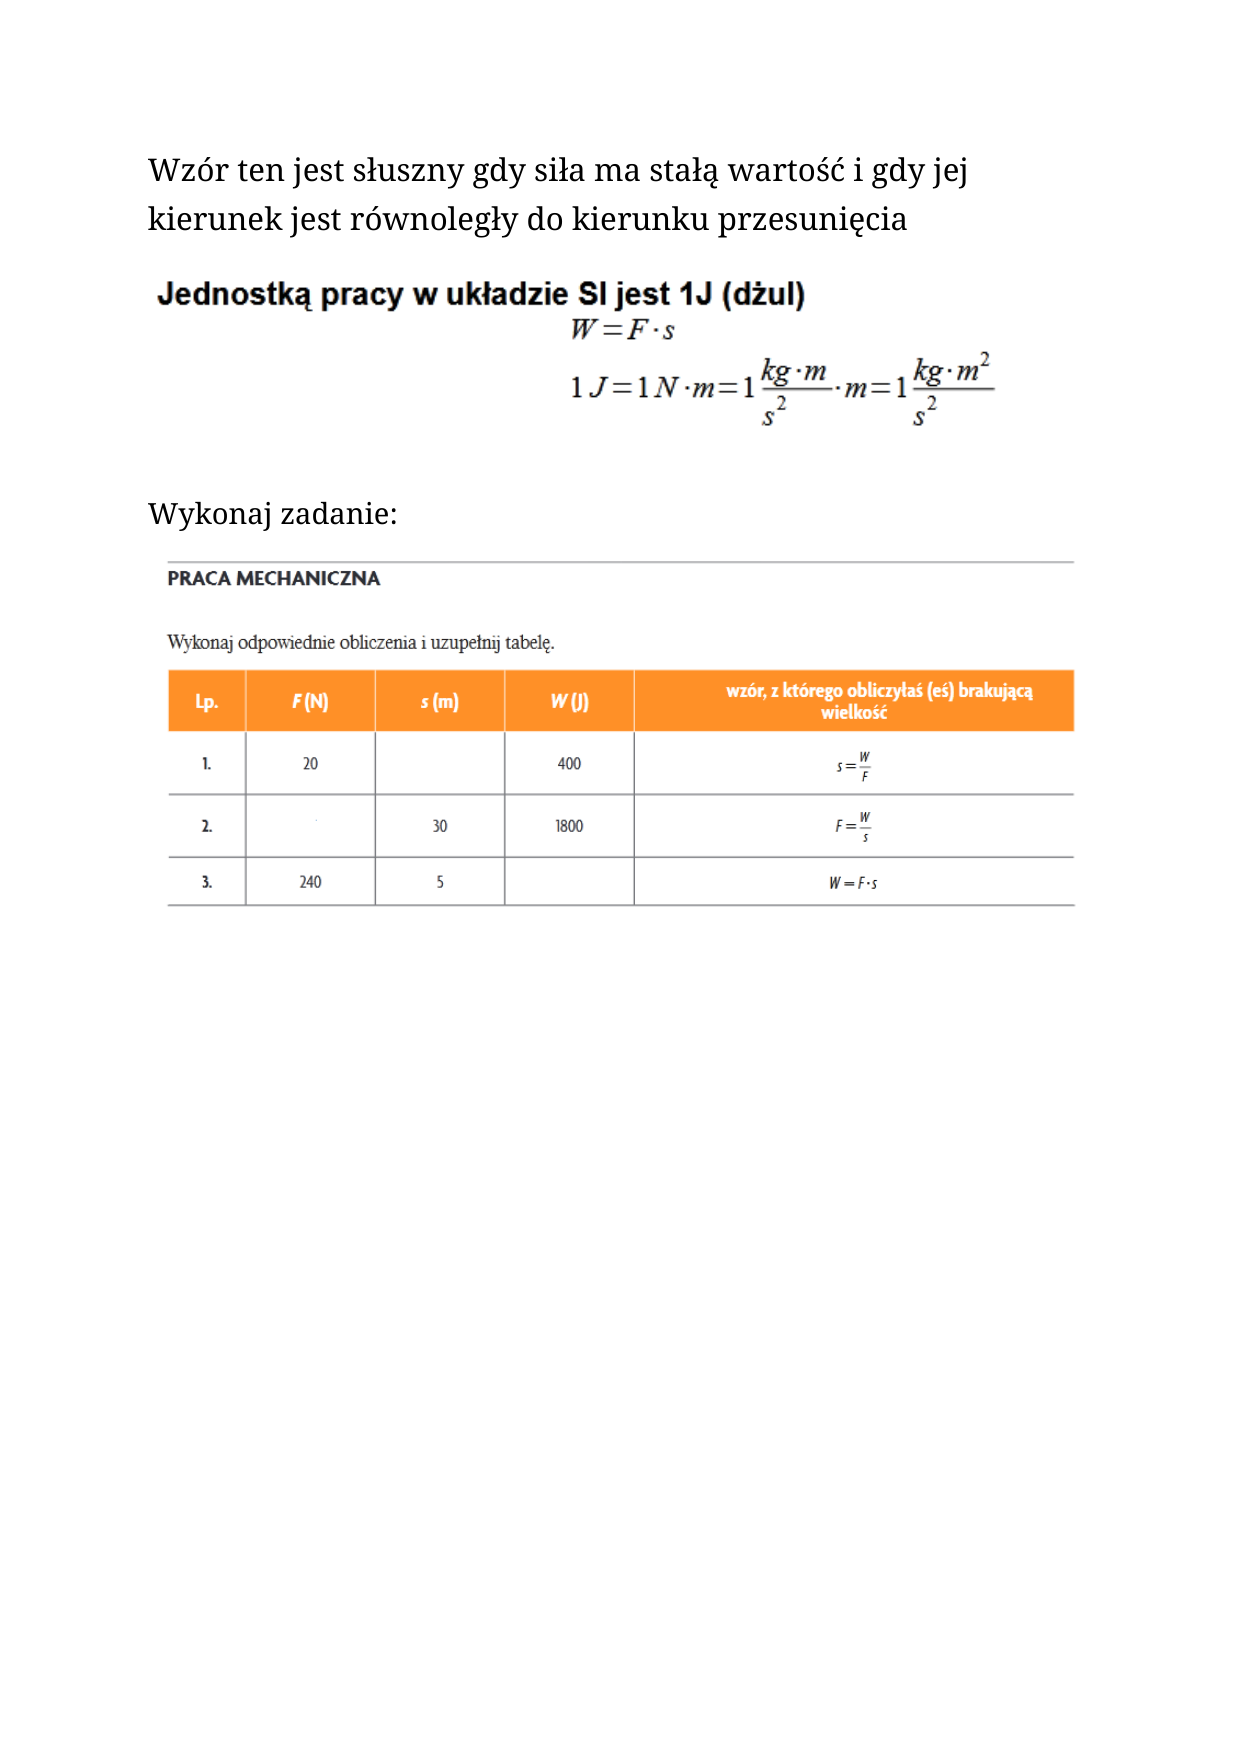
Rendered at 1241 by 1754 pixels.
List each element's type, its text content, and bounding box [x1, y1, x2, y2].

text Wykonaj zadanie: [148, 493, 1093, 533]
picture [147, 266, 1010, 468]
text Wzór ten jest słuszny gdy siła ma stałą wartość i gdy jej kierunek jest równoległy do kierunku przesunięcia [148, 148, 1093, 239]
picture [147, 559, 1092, 914]
